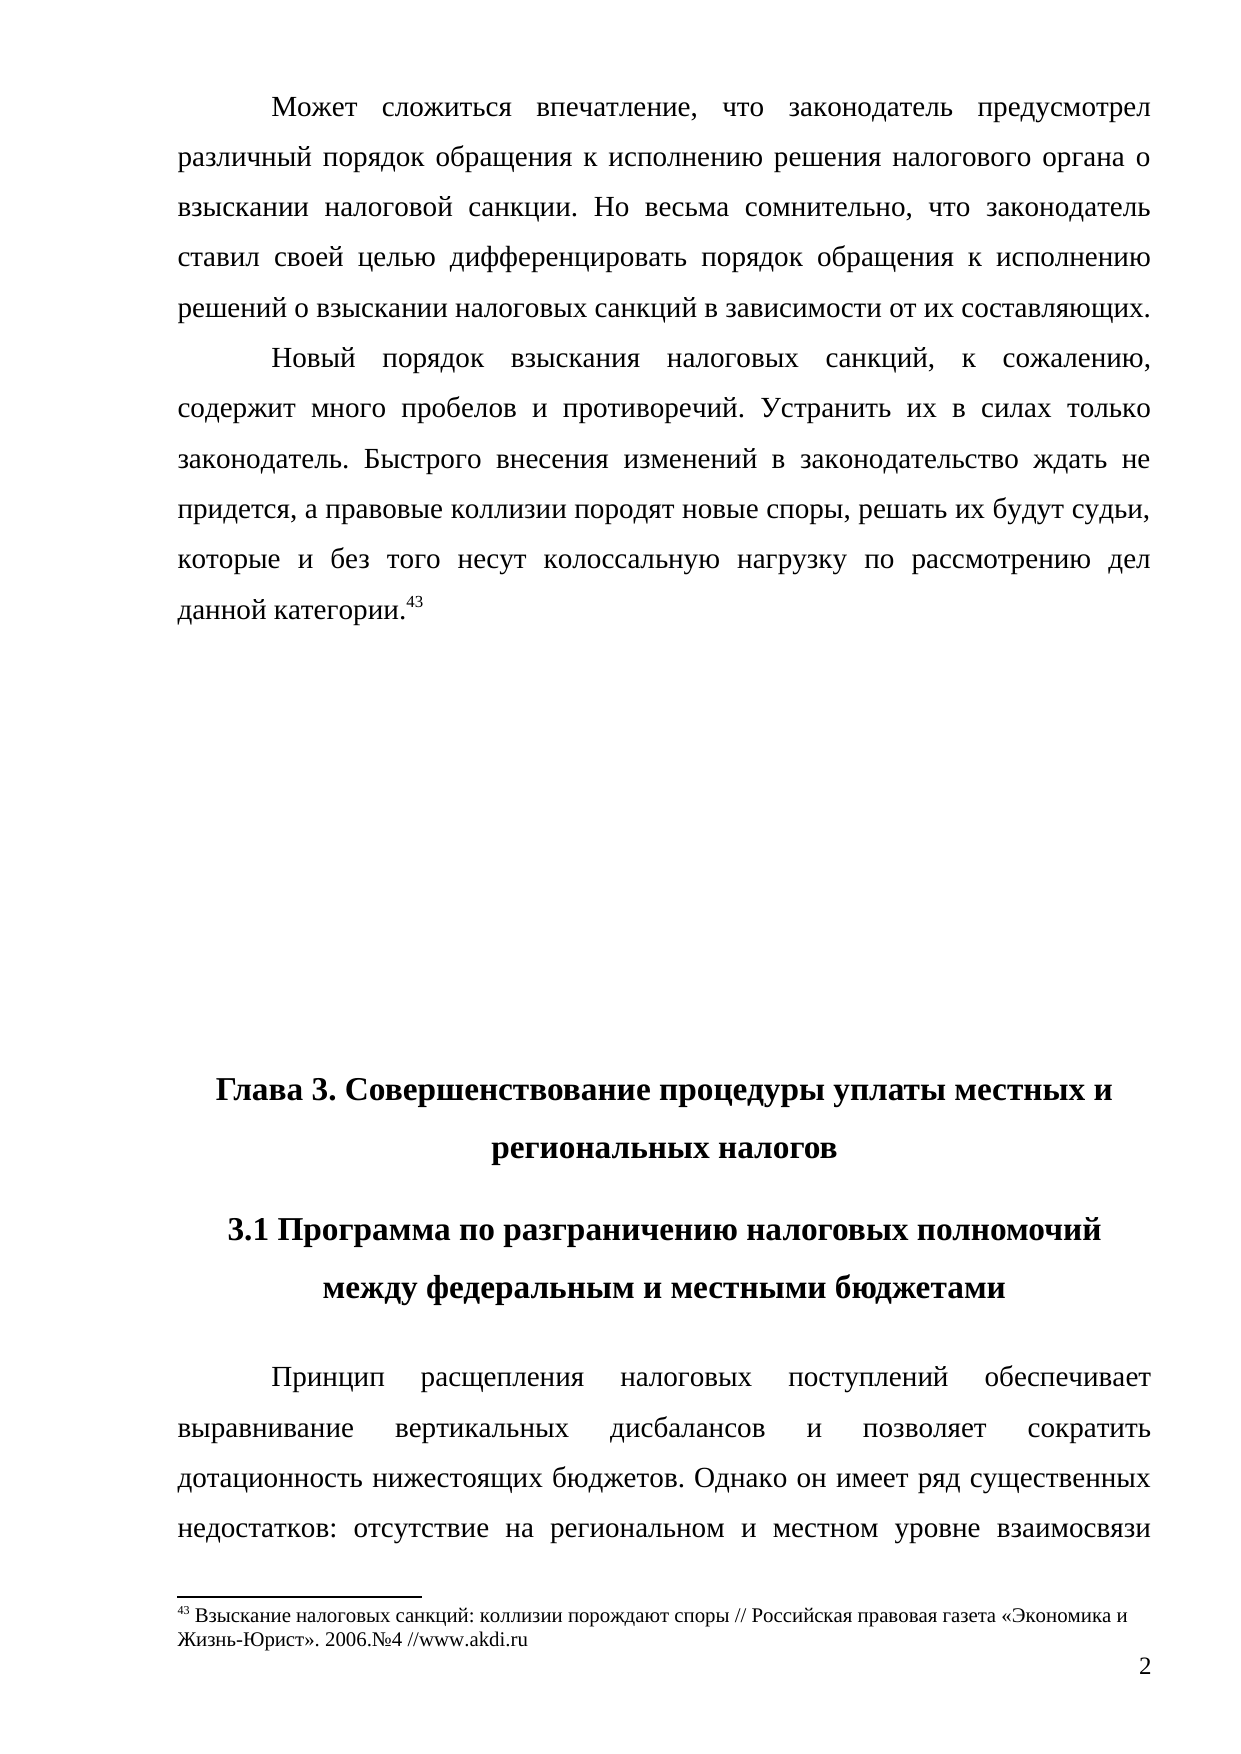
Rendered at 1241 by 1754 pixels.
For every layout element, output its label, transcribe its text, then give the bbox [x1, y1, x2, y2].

subtitle 3.1 Программа по разграничению налоговых полномочий между федеральным и местными бюджетами [177, 1209, 1152, 1305]
subtitle Глава 3. Совершенствование процедуры уплаты местных и региональных налогов [177, 1069, 1152, 1165]
text Новый порядок взыскания налоговых санкций, к сожалению, содержит много пробелов и противоречий. Устранить их в силах только законодатель. Быстрого внесения изменений в законодательство ждать не придется, а правовые коллизии породят новые споры, решать их будут судьи, которые и без того несут колоссальную нагрузку по рассмотрению дел данной категории. [177, 340, 1152, 625]
text Может сложиться впечатление, что законодатель предусмотрел различный порядок обращения к исполнению решения налогового органа о взыскании налоговой санкции. Но весьма сомнительно, что законодатель ставил своей целью дифференцировать порядок обращения к исполнению решений о взыскании налоговых санкций в зависимости от их составляющих. [177, 89, 1152, 323]
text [177, 1359, 1152, 1544]
